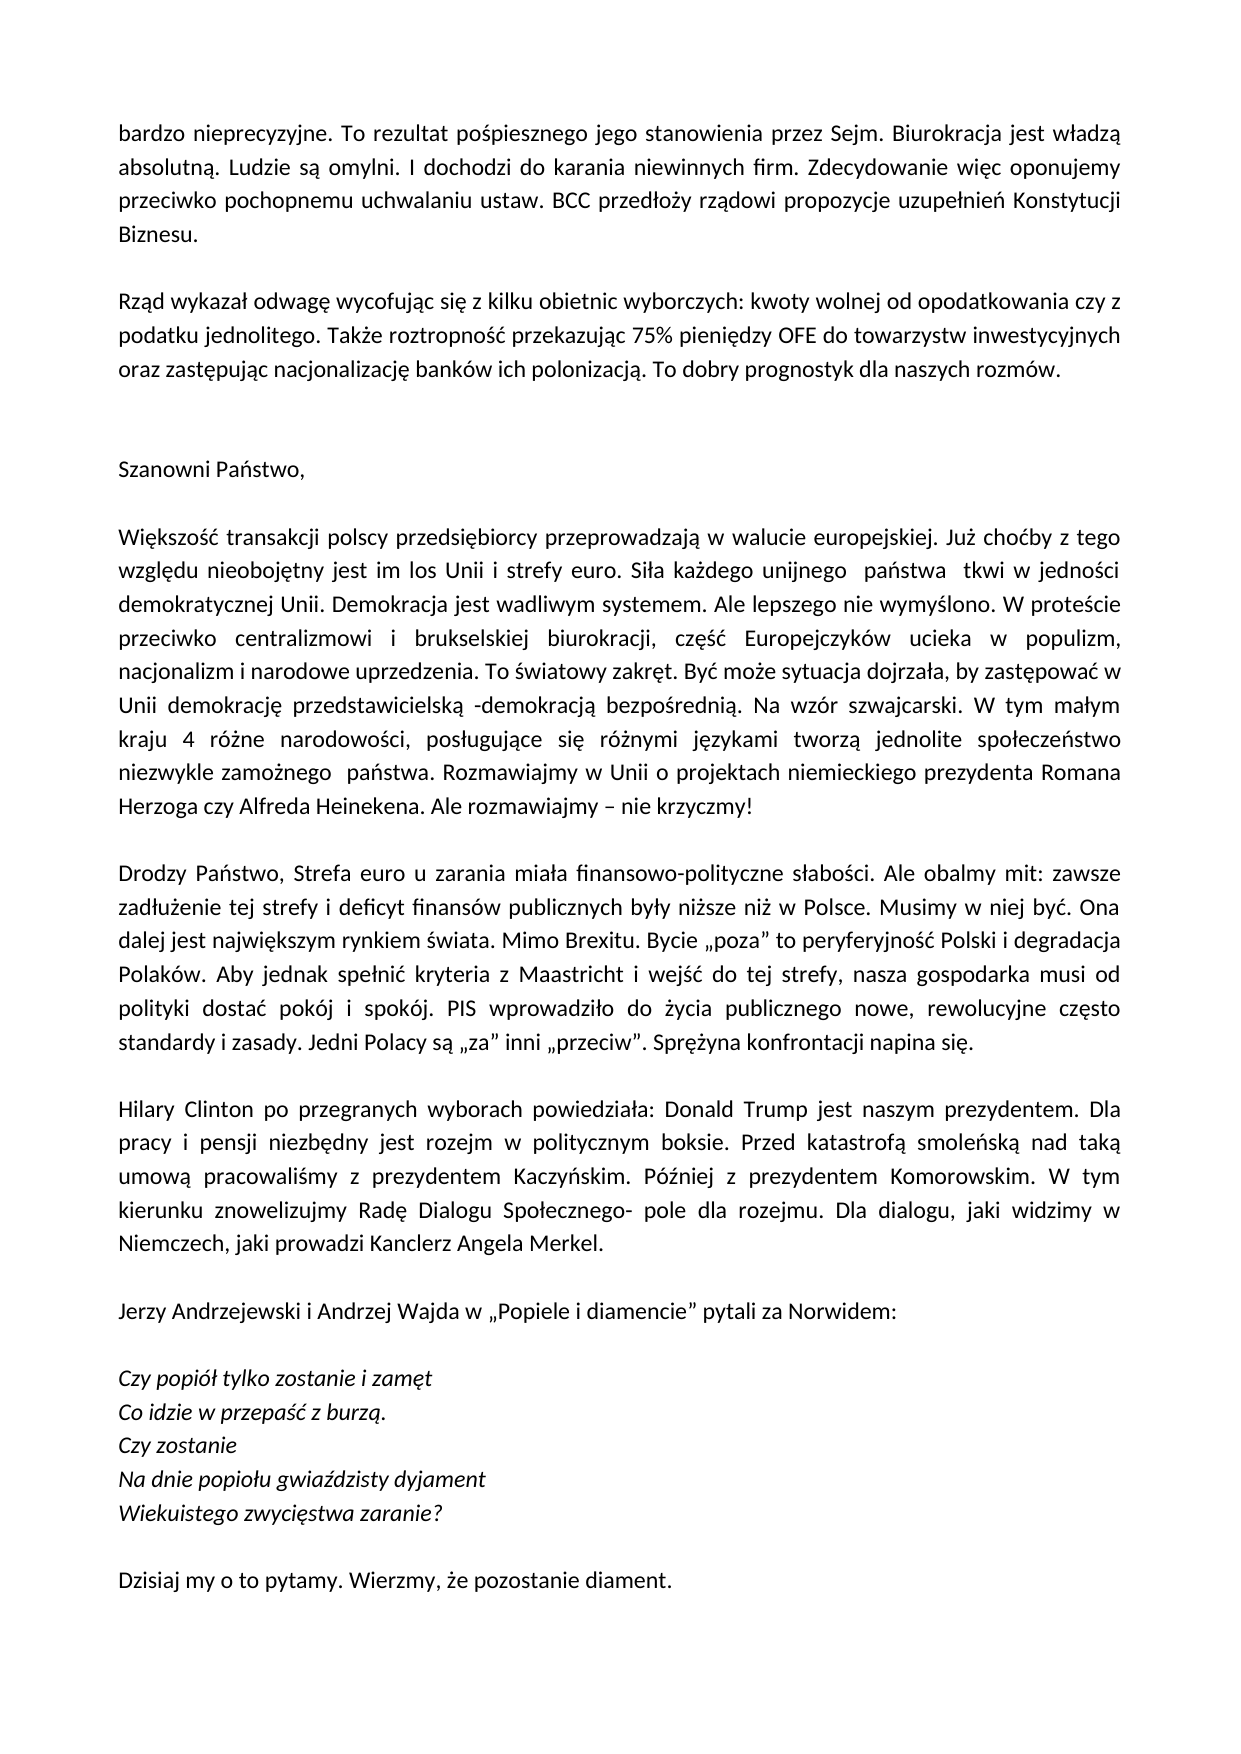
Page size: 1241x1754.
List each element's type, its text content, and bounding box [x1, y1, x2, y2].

text Na dnie popiołu gwiaździsty dyjament [118, 1464, 1122, 1493]
text Czy popiół tylko zostanie i zamęt [118, 1363, 1122, 1392]
text Wiekuistego zwycięstwa zaranie? [118, 1498, 1122, 1527]
text Szanowni Państwo, [118, 454, 1122, 484]
text Jerzy Andrzejewski i Andrzej Wajda w „Popiele i diamencie” pytali za Norwidem: [118, 1296, 1122, 1325]
text Drodzy Państwo, Strefa euro u zarania miała finansowo-polityczne słabości. Ale obalmy mit: zawsze zadłużenie tej strefy i deficyt finansów publicznych były niższe niż w Polsce. Musimy w niej być. Ona dalej jest największym rynkiem świata. Mimo Brexitu. Bycie „poza” to peryferyjność Polski i degradacja Polaków. Aby jednak spełnić kryteria z Maastricht i wejść do tej strefy, nasza gospodarka musi od polityki dostać pokój i spokój. PIS wprowadziło do życia publicznego nowe, rewolucyjne często standardy i zasady. Jedni Polacy są „za” inni „przeciw”. Sprężyna konfrontacji napina się. [118, 858, 1122, 1056]
text Co idzie w przepaść z burzą. [118, 1397, 1122, 1426]
text Rząd wykazał odwagę wycofując się z kilku obietnic wyborczych: kwoty wolnej od opodatkowania czy z podatku jednolitego. Także roztropność przekazując 75% pieniędzy OFE do towarzystw inwestycyjnych oraz zastępując nacjonalizację banków ich polonizacją. To dobry prognostyk dla naszych rozmów. [118, 286, 1122, 383]
text Dzisiaj my o to pytamy. Wierzmy, że pozostanie diament. [118, 1565, 1122, 1594]
text Większość transakcji polscy przedsiębiorcy przeprowadzają w walucie europejskiej. Już choćby z tego względu nieobojętny jest im los Unii i strefy euro. Siła każdego unijnego państwa tkwi w jedności demokratycznej Unii. Demokracja jest wadliwym systemem. Ale lepszego nie wymyślono. W proteście przeciwko centralizmowi i brukselskiej biurokracji, część Europejczyków ucieka w populizm, nacjonalizm i narodowe uprzedzenia. To światowy zakręt. Być może sytuacja dojrzała, by zastępować w Unii demokrację przedstawicielską -demokracją bezpośrednią. Na wzór szwajcarski. W tym małym kraju 4 różne narodowości, posługujące się różnymi językami tworzą jednolite społeczeństwo niezwykle zamożnego państwa. Rozmawiajmy w Unii o projektach niemieckiego prezydenta Romana Herzoga czy Alfreda Heinekena. Ale rozmawiajmy – nie krzyczmy! [118, 522, 1122, 820]
text Hilary Clinton po przegranych wyborach powiedziała: Donald Trump jest naszym prezydentem. Dla pracy i pensji niezbędny jest rozejm w politycznym boksie. Przed katastrofą smoleńską nad taką umową pracowaliśmy z prezydentem Kaczyńskim. Później z prezydentem Komorowskim. W tym kierunku znowelizujmy Radę Dialogu Społecznego- pole dla rozejmu. Dla dialogu, jaki widzimy w Niemczech, jaki prowadzi Kanclerz Angela Merkel. [118, 1094, 1122, 1258]
text Czy zostanie [118, 1430, 1122, 1459]
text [118, 118, 1122, 248]
